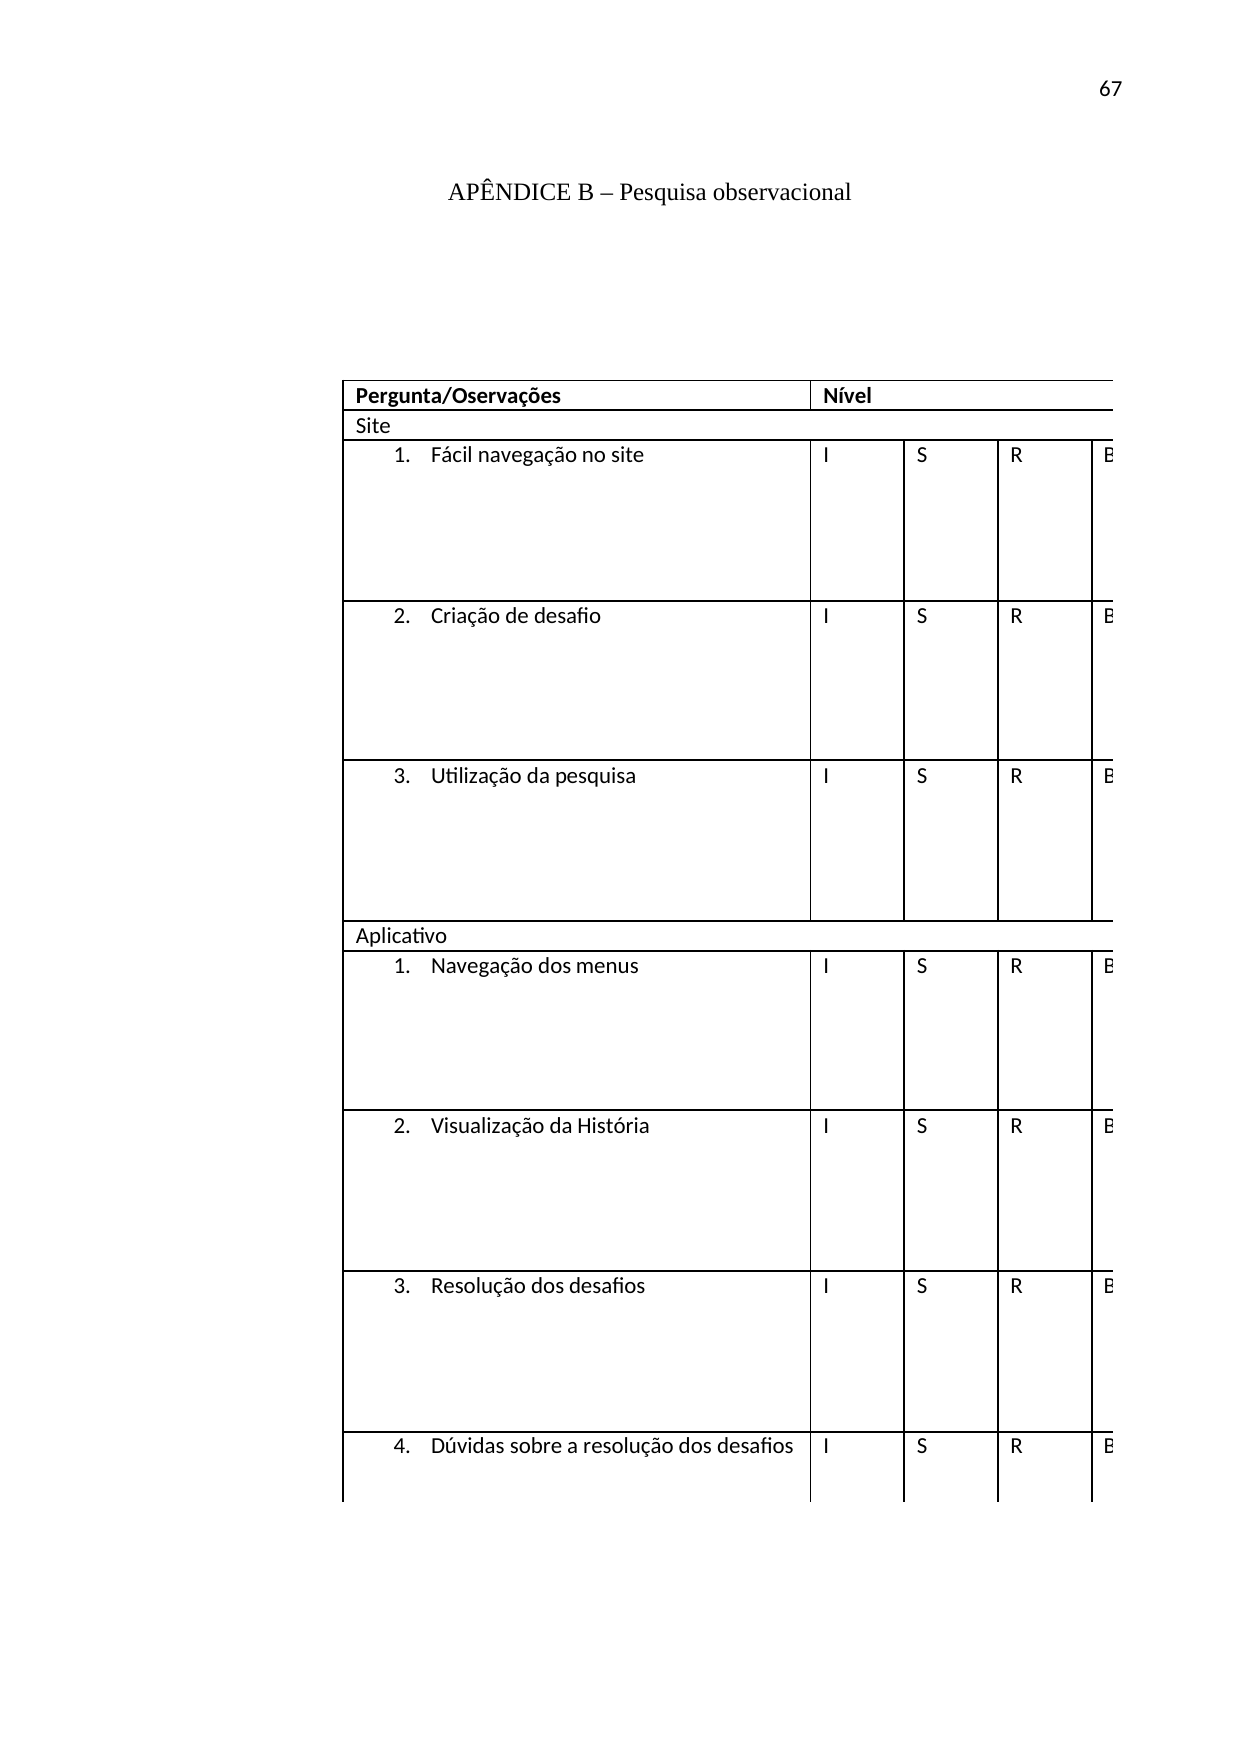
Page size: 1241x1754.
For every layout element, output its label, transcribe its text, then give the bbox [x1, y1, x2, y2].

text APÊNDICE B – Pesquisa observacional [177, 177, 1122, 206]
